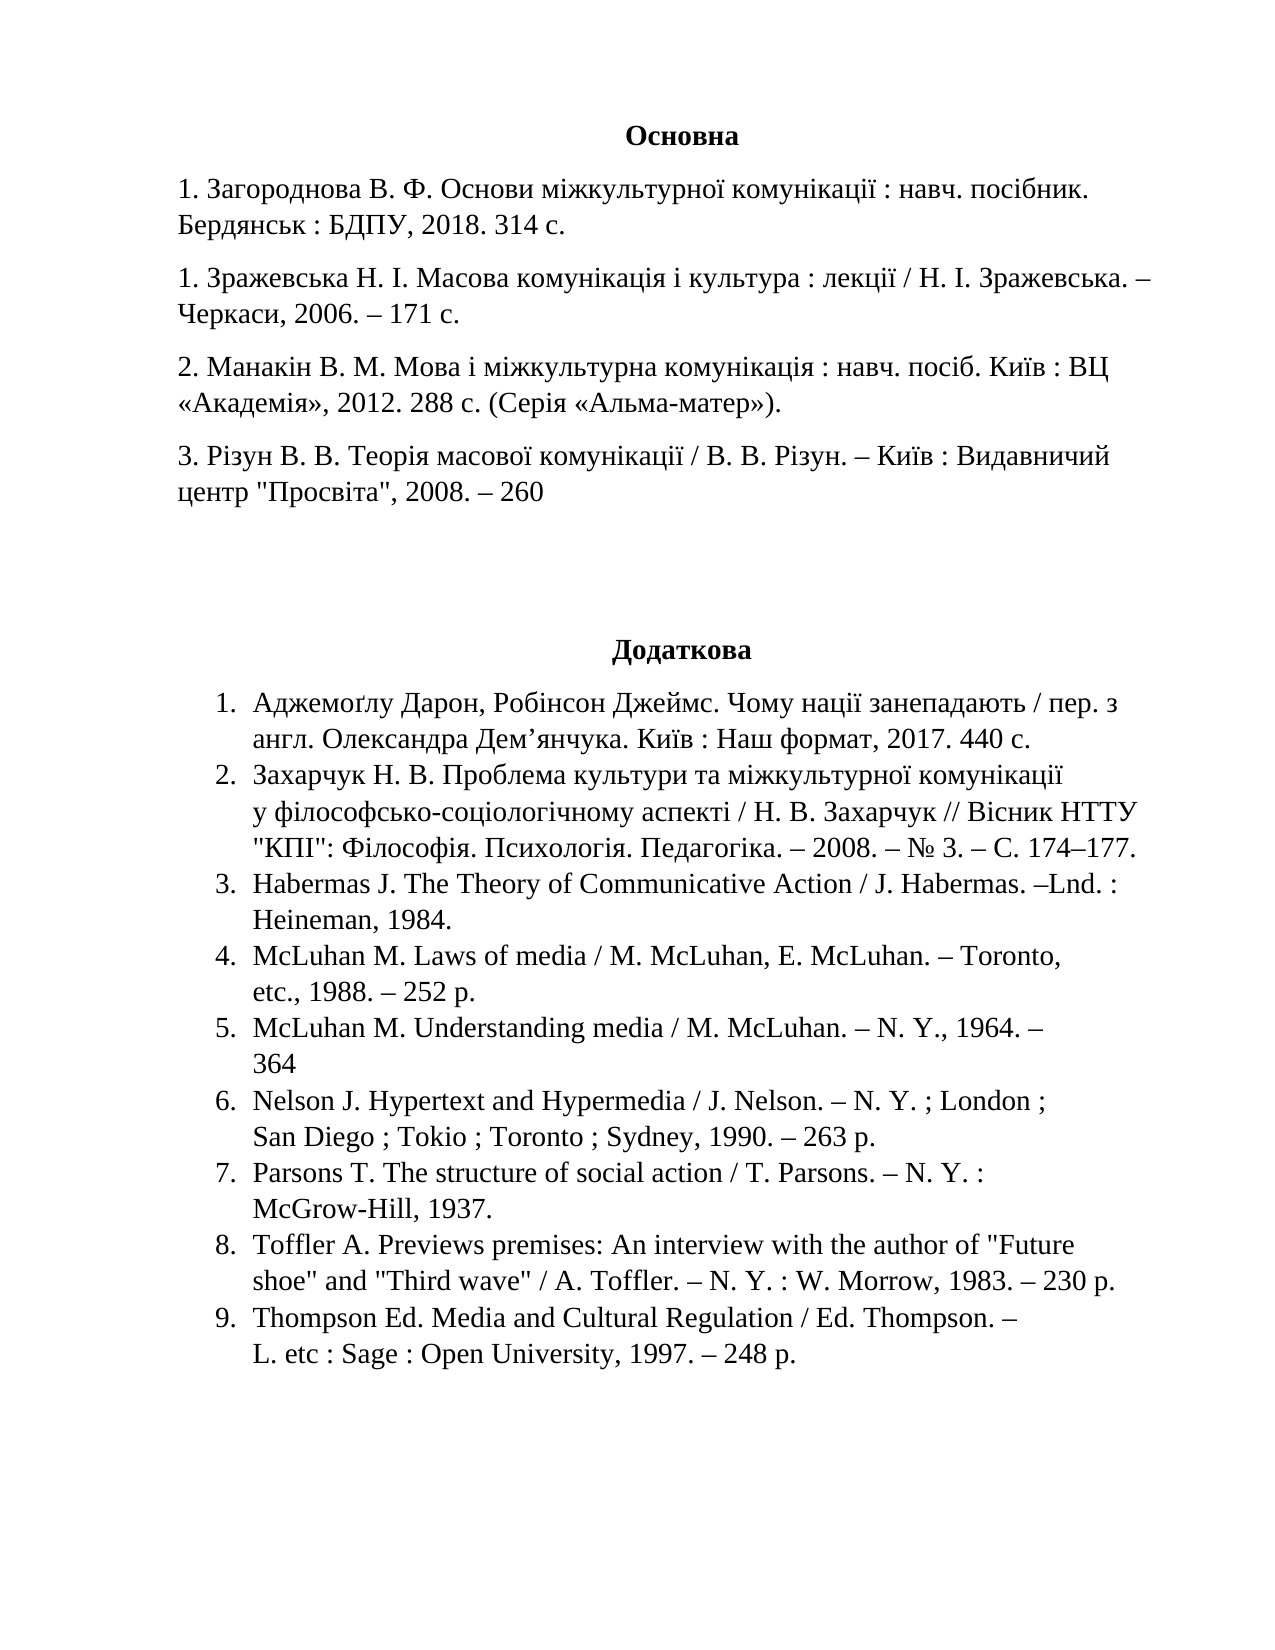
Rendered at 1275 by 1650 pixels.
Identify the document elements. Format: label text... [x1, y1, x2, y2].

text 3. Різун В. В. Теорія масової комунікації / В. В. Різун. – Київ : Видавничий центр "Просвіта", 2008. – 260 [177, 438, 1186, 507]
list Toffler A. Previews premises: An interview with the author of "Future [215, 1227, 1186, 1261]
list Thompson Ed. Media and Cultural Regulation / Ed. Thompson. – [215, 1300, 1186, 1333]
list etc., 1988. – 252 p. [252, 974, 1186, 1008]
text Основна [177, 118, 1186, 152]
list McGrow-Hill, 1937. [252, 1191, 1186, 1225]
list Habermas J. The Theory of Communicative Action / J. Habermas. –Lnd. : Heineman, 1984. [215, 866, 1186, 936]
list L. etc : Sage : Open University, 1997. – 248 p. [252, 1336, 1186, 1369]
list McLuhan M. Understanding media / M. McLuhan. – N. Y., 1964. – [215, 1011, 1186, 1044]
list Аджемоґлу Дарон, Робінсон Джеймс. Чому нації занепадають / пер. з англ. Олександра Дем’янчука. Київ : Наш формат, 2017. 440 с. [215, 685, 1186, 755]
list McLuhan M. Laws of media / M. McLuhan, E. McLuhan. – Toronto, [215, 938, 1186, 972]
list shoe" and "Third wave" / А. Toffler. – N. Y. : W. Morrow, 1983. – 230 p. [252, 1263, 1186, 1297]
list Nelson J. Hypertext and Hypermedia / J. Nelson. – N. Y. ; London ; [215, 1083, 1186, 1116]
text 1. Загороднова В. Ф. Основи міжкультурної комунікації : навч. посібник. Бердянськ : БДПУ, 2018. 314 с. [177, 171, 1186, 241]
list Захарчук Н. В. Проблема культури та міжкультурної комунікації [215, 757, 1186, 791]
text Додаткова [177, 632, 1186, 666]
list "КПІ": Філософія. Психологія. Педагогіка. – 2008. – № 3. – С. 174–177. [252, 830, 1186, 863]
list Parsons T. The structure of social action / T. Parsons. – N. Y. : [215, 1155, 1186, 1189]
text 2. Манакін В. М. Мова і міжкультурна комунікація : навч. посіб. Київ : ВЦ «Академія», 2012. 288 с. (Серія «Альма-матер»). [177, 349, 1186, 418]
list у філософсько-соціологічному аспекті / Н. В. Захарчук // Вісник НТТУ [252, 794, 1186, 827]
text 1. Зражевська Н. І. Масова комунікація і культура : лекції / Н. І. Зражевська. – Черкаси, 2006. – 171 с. [177, 260, 1186, 329]
list San Diego ; Tokio ; Toronto ; Sydney, 1990. – 263 p. [252, 1119, 1186, 1152]
